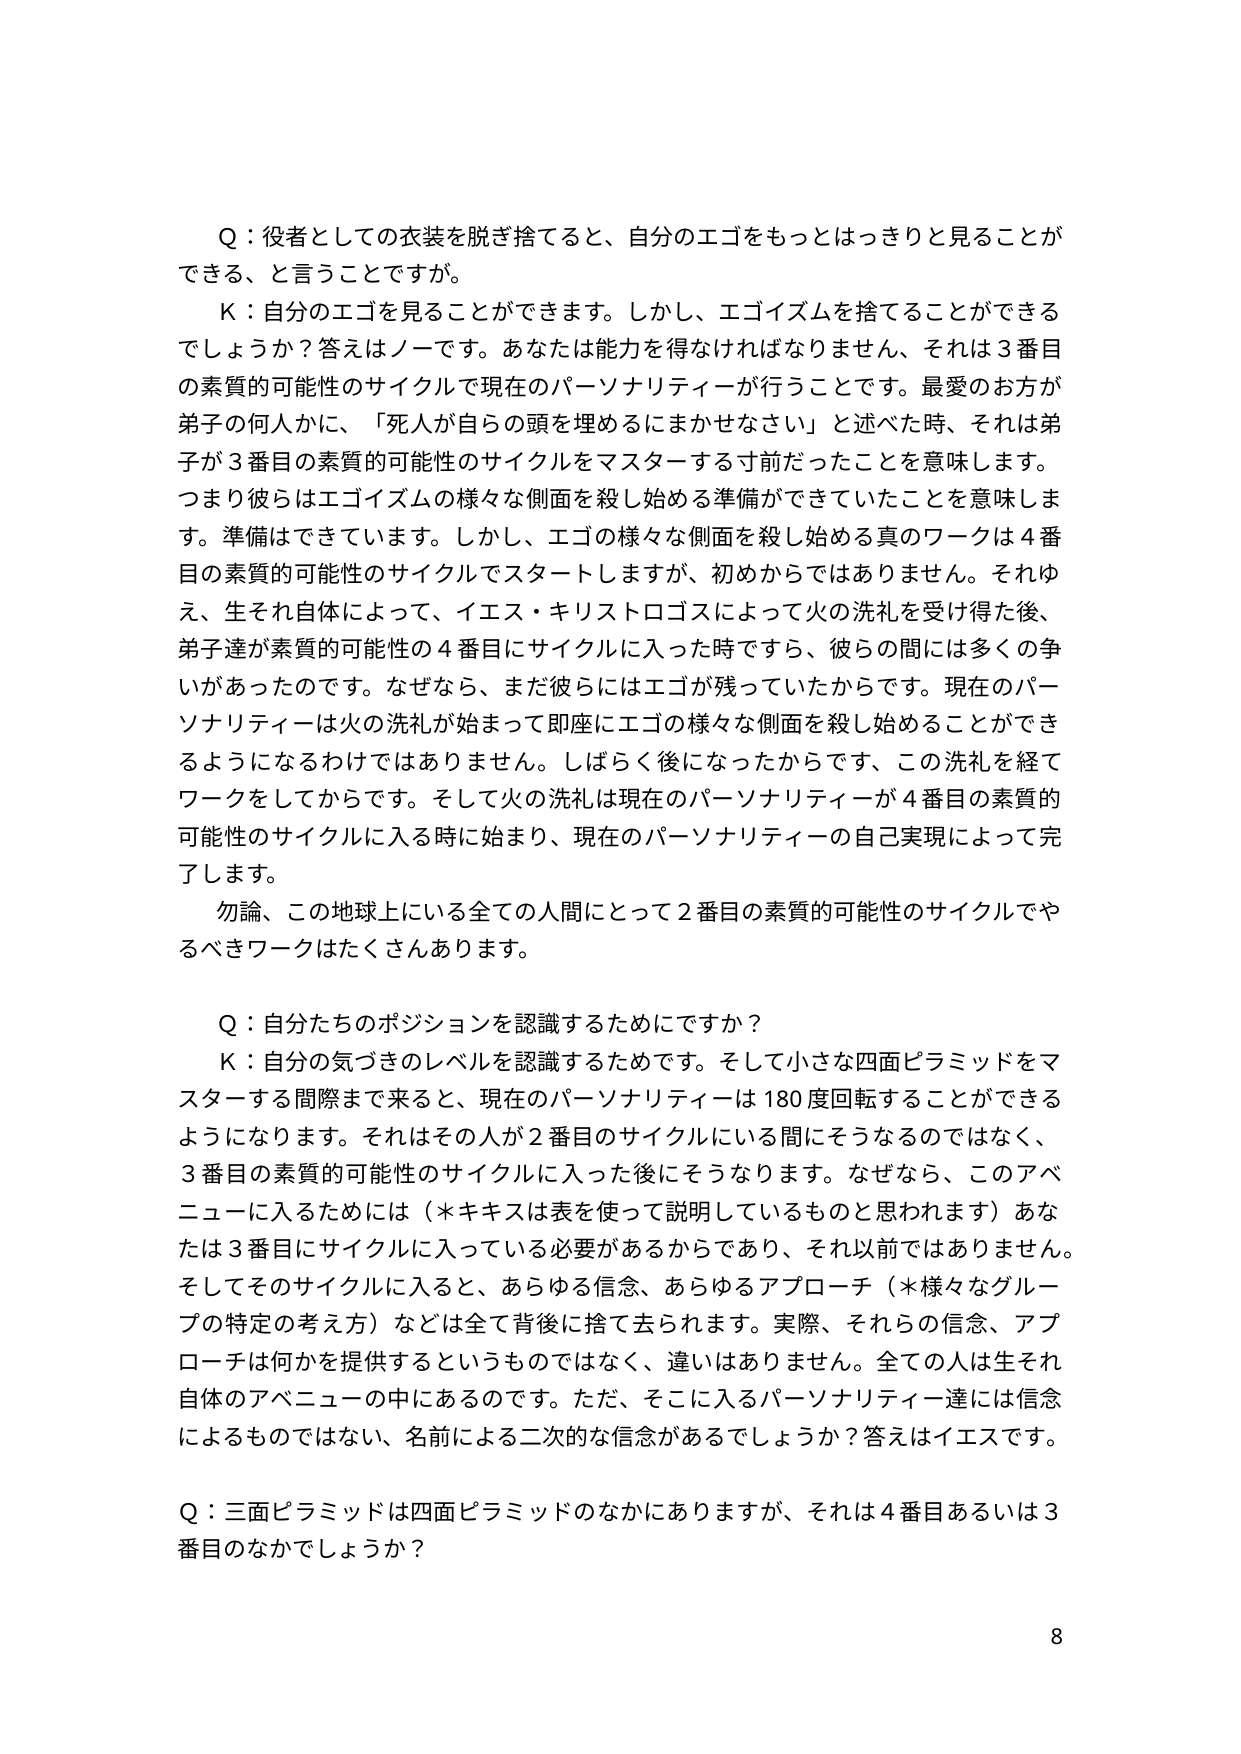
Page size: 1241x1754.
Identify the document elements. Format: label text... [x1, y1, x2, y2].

text Ｑ：役者としての衣装を脱ぎ捨てると、自分のエゴをもっとはっきりと見ることができる、と言うことですが。 [177, 217, 1063, 292]
text Ｋ：自分のエゴを見ることができます。しかし、エゴイズムを捨てることができるでしょうか？答えはノーです。あなたは能力を得なければなりません、それは３番目の素質的可能性のサイクルで現在のパーソナリティーが行うことです。最愛のお方が弟子の何人かに、「死人が自らの頭を埋めるにまかせなさい」と述べた時、それは弟子が３番目の素質的可能性のサイクルをマスターする寸前だったことを意味します。つまり彼らはエゴイズムの様々な側面を殺し始める準備ができていたことを意味します。準備はできています。しかし、エゴの様々な側面を殺し始める真のワークは４番目の素質的可能性のサイクルでスタートしますが、初めからではありません。それゆえ、生それ自体によって、イエス・キリストロゴスによって火の洗礼を受け得た後、弟子達が素質的可能性の４番目にサイクルに入った時ですら、彼らの間には多くの争いがあったのです。なぜなら、まだ彼らにはエゴが残っていたからです。現在のパーソナリティーは火の洗礼が始まって即座にエゴの様々な側面を殺し始めることができるようになるわけではありません。しばらく後になったからです、この洗礼を経てワークをしてからです。そして火の洗礼は現在のパーソナリティーが４番目の素質的可能性のサイクルに入る時に始まり、現在のパーソナリティーの自己実現によって完了します。 [177, 292, 1063, 892]
text Ｑ：自分たちのポジションを認識するためにですか？ [177, 1004, 1063, 1042]
text Ｑ：三面ピラミッドは四面ピラミッドのなかにありますが、それは４番目あるいは３番目のなかでしょうか？ [177, 1492, 1063, 1567]
text Ｋ：自分の気づきのレベルを認識するためです。そして小さな四面ピラミッドをマスターする間際まで来ると、現在のパーソナリティーは180度回転することができるようになります。それはその人が２番目のサイクルにいる間にそうなるのではなく、３番目の素質的可能性のサイクルに入った後にそうなります。なぜなら、このアベニューに入るためには（＊キキスは表を使って説明しているものと思われます）あなたは３番目にサイクルに入っている必要があるからであり、それ以前ではありません。そしてそのサイクルに入ると、あらゆる信念、あらゆるアプローチ（＊様々なグループの特定の考え方）などは全て背後に捨て去られます。実際、それらの信念、アプローチは何かを提供するというものではなく、違いはありません。全ての人は生それ自体のアベニューの中にあるのです。ただ、そこに入るパーソナリティー達には信念によるものではない、名前による二次的な信念があるでしょうか？答えはイエスです。 [177, 1042, 1063, 1454]
text 勿論、この地球上にいる全ての人間にとって２番目の素質的可能性のサイクルでやるべきワークはたくさんあります。 [177, 892, 1063, 967]
